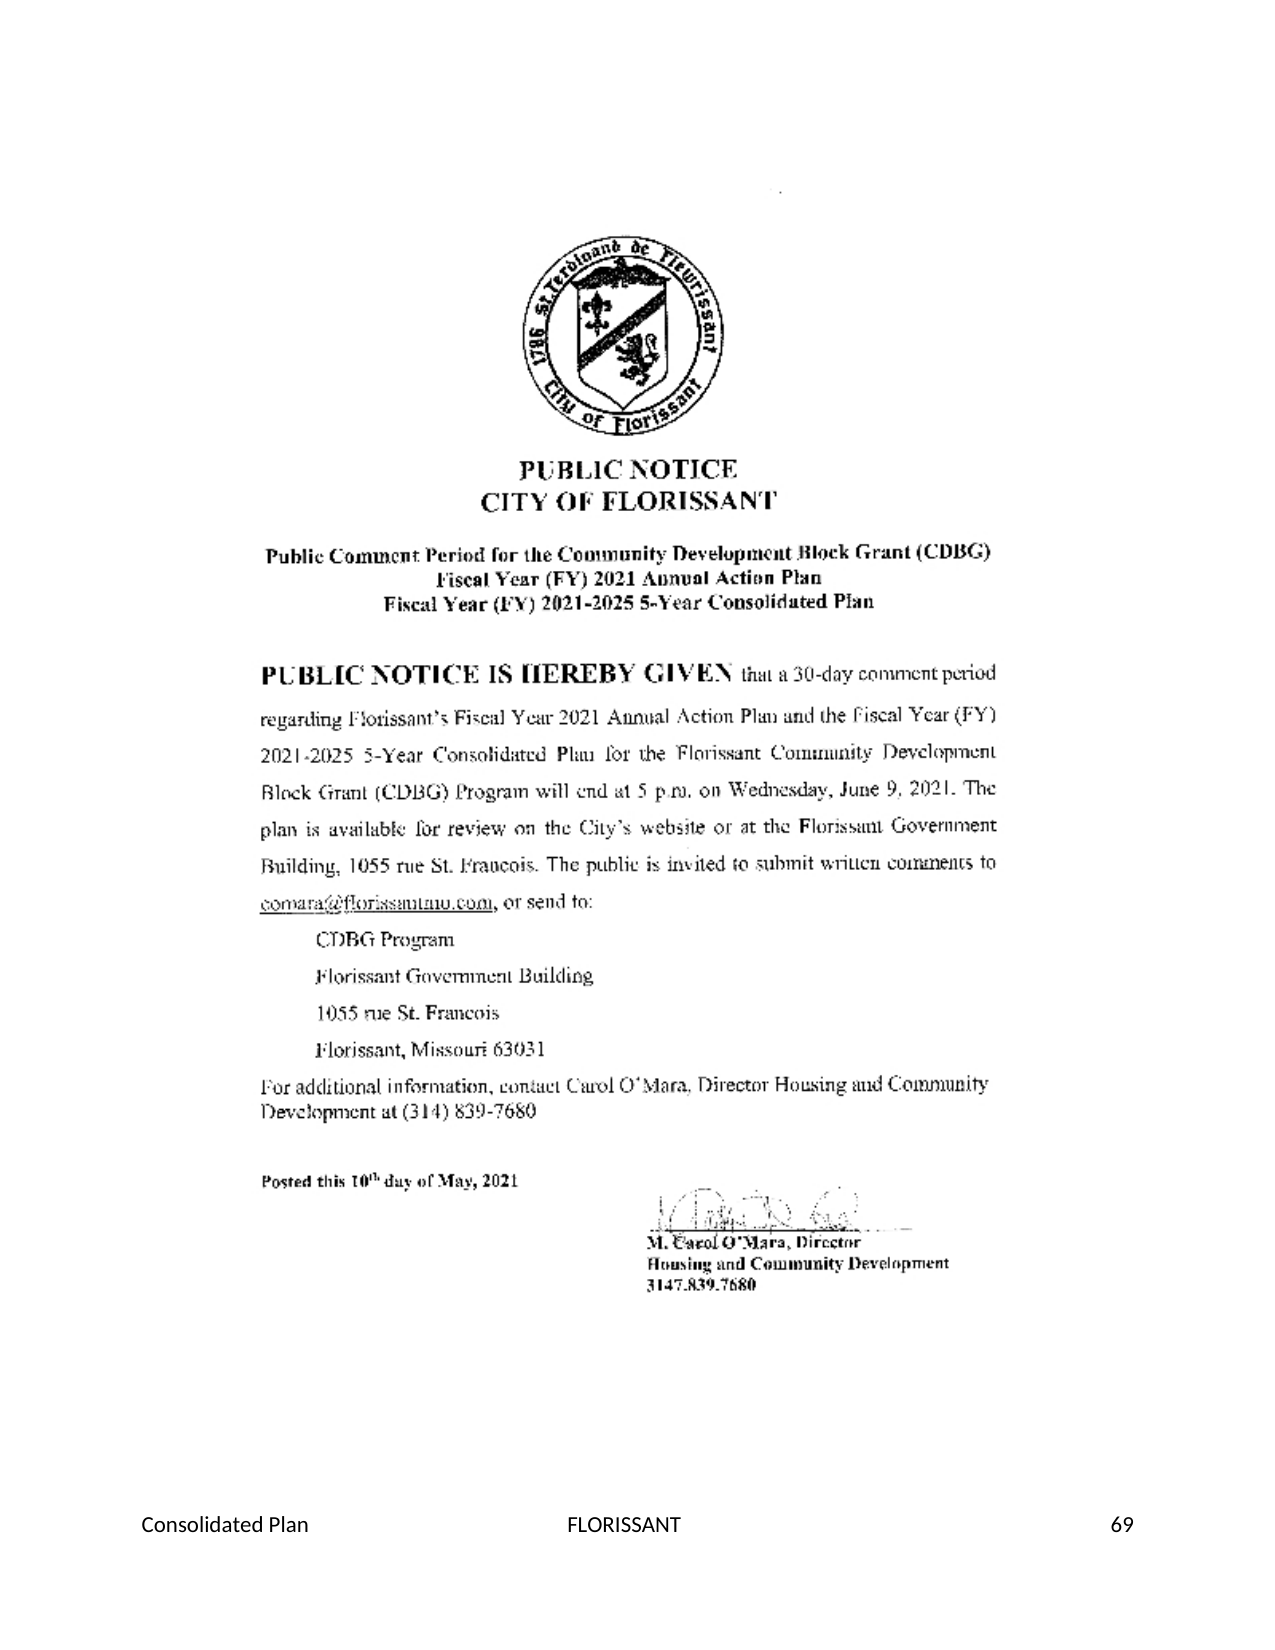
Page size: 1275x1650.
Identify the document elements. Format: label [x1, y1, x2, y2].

picture [150, 150, 1125, 1412]
